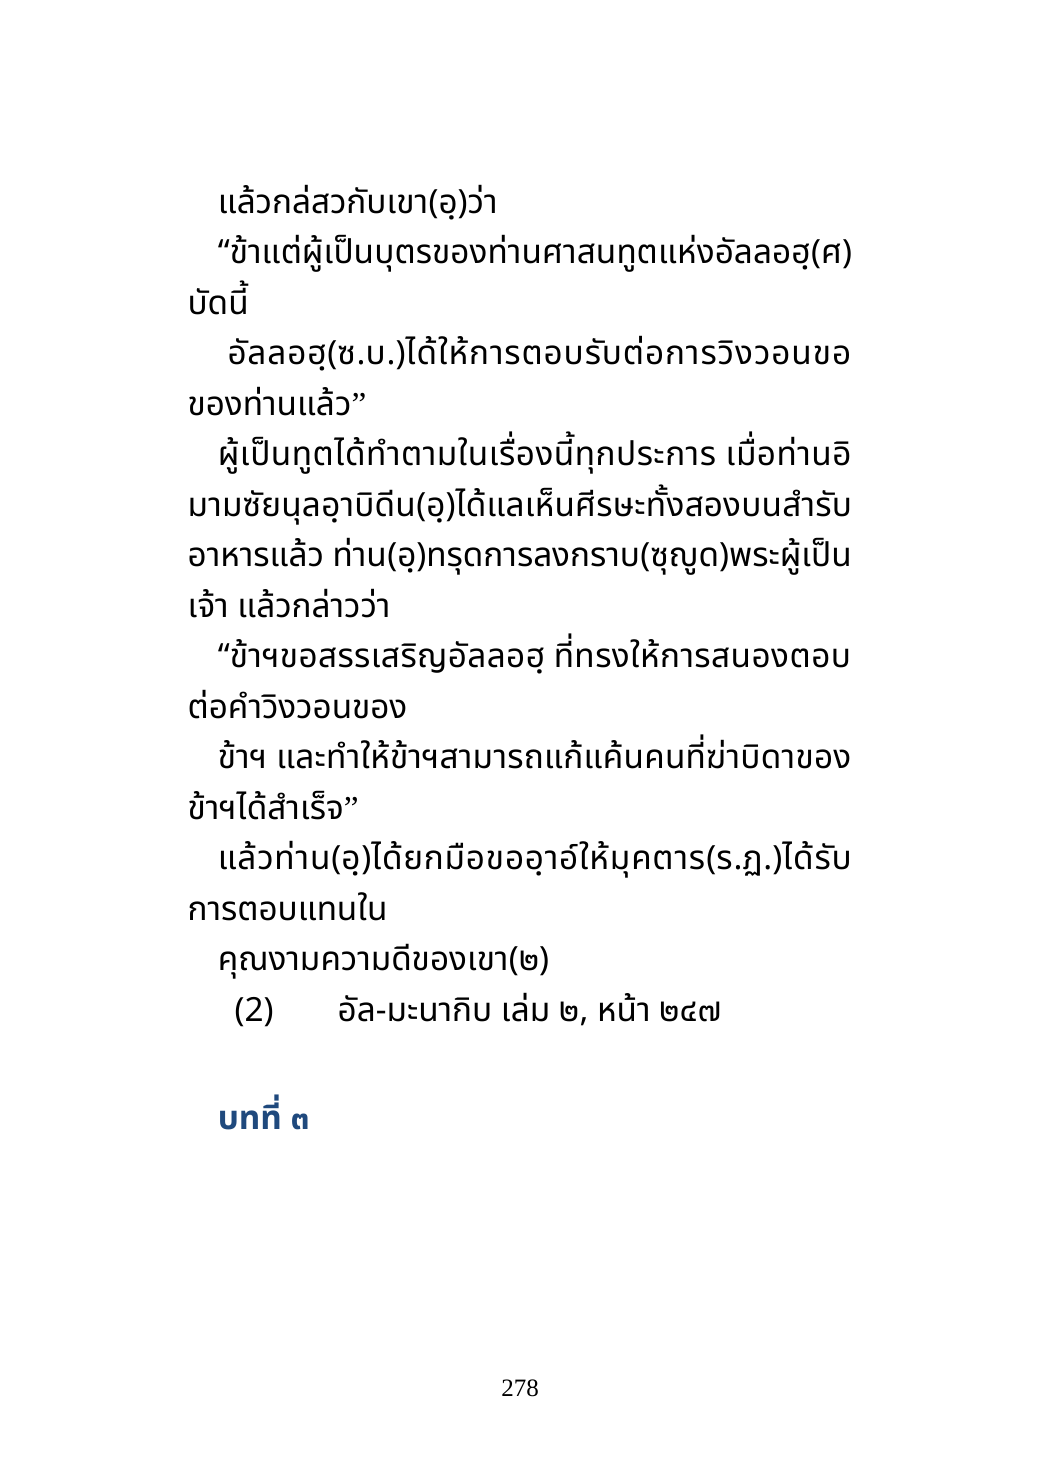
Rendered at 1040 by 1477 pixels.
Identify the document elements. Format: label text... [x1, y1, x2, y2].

text แล้วท่าน(อฺ)ได้ยกมือขออฺาอ์ให้มุคตาร(ร.ฏ.)ได้รับการตอบแทนใน [187, 834, 852, 935]
text อัลลอฮฺ(ซ.บ.)ได้ให้การตอบรับต่อการวิงวอนขอของท่านแล้ว” [187, 329, 852, 430]
text “ข้าแต่ผู้เป็นบุตรของท่านศาสนทูตแห่งอัลลอฮฺ(ศ) บัดนี้ [187, 228, 852, 329]
text “ข้าฯขอสรรเสริญอัลลอฮฺ ที่ทรงให้การสนองตอบต่อคำวิงวอนของ [187, 632, 852, 733]
text คุณงามความดีของเขา(๒) [187, 935, 852, 986]
subtitle บทที่ ๓ [187, 1094, 852, 1145]
list อัล-มะนากิบ เล่ม ๒, หน้า ๒๔๗ [234, 986, 852, 1036]
text ข้าฯ และทำให้ข้าฯสามารถแก้แค้นคนที่ฆ่าบิดาของข้าฯได้สำเร็จ” [187, 733, 852, 834]
text แล้วกล่สวกับเขา(อฺ)ว่า [187, 177, 852, 228]
text ผู้เป็นทูตได้ทำตามในเรื่องนี้ทุกประการ เมื่อท่านอิมามซัยนุลอฺาบิดีน(อฺ)ได้แลเห็นศีรษะทั้งสองบนสำรับอาหารแล้ว ท่าน(อฺ)ทรุดการลงกราบ(ซุญูด)พระผู้เป็นเจ้า แล้วกล่าวว่า [187, 430, 852, 632]
